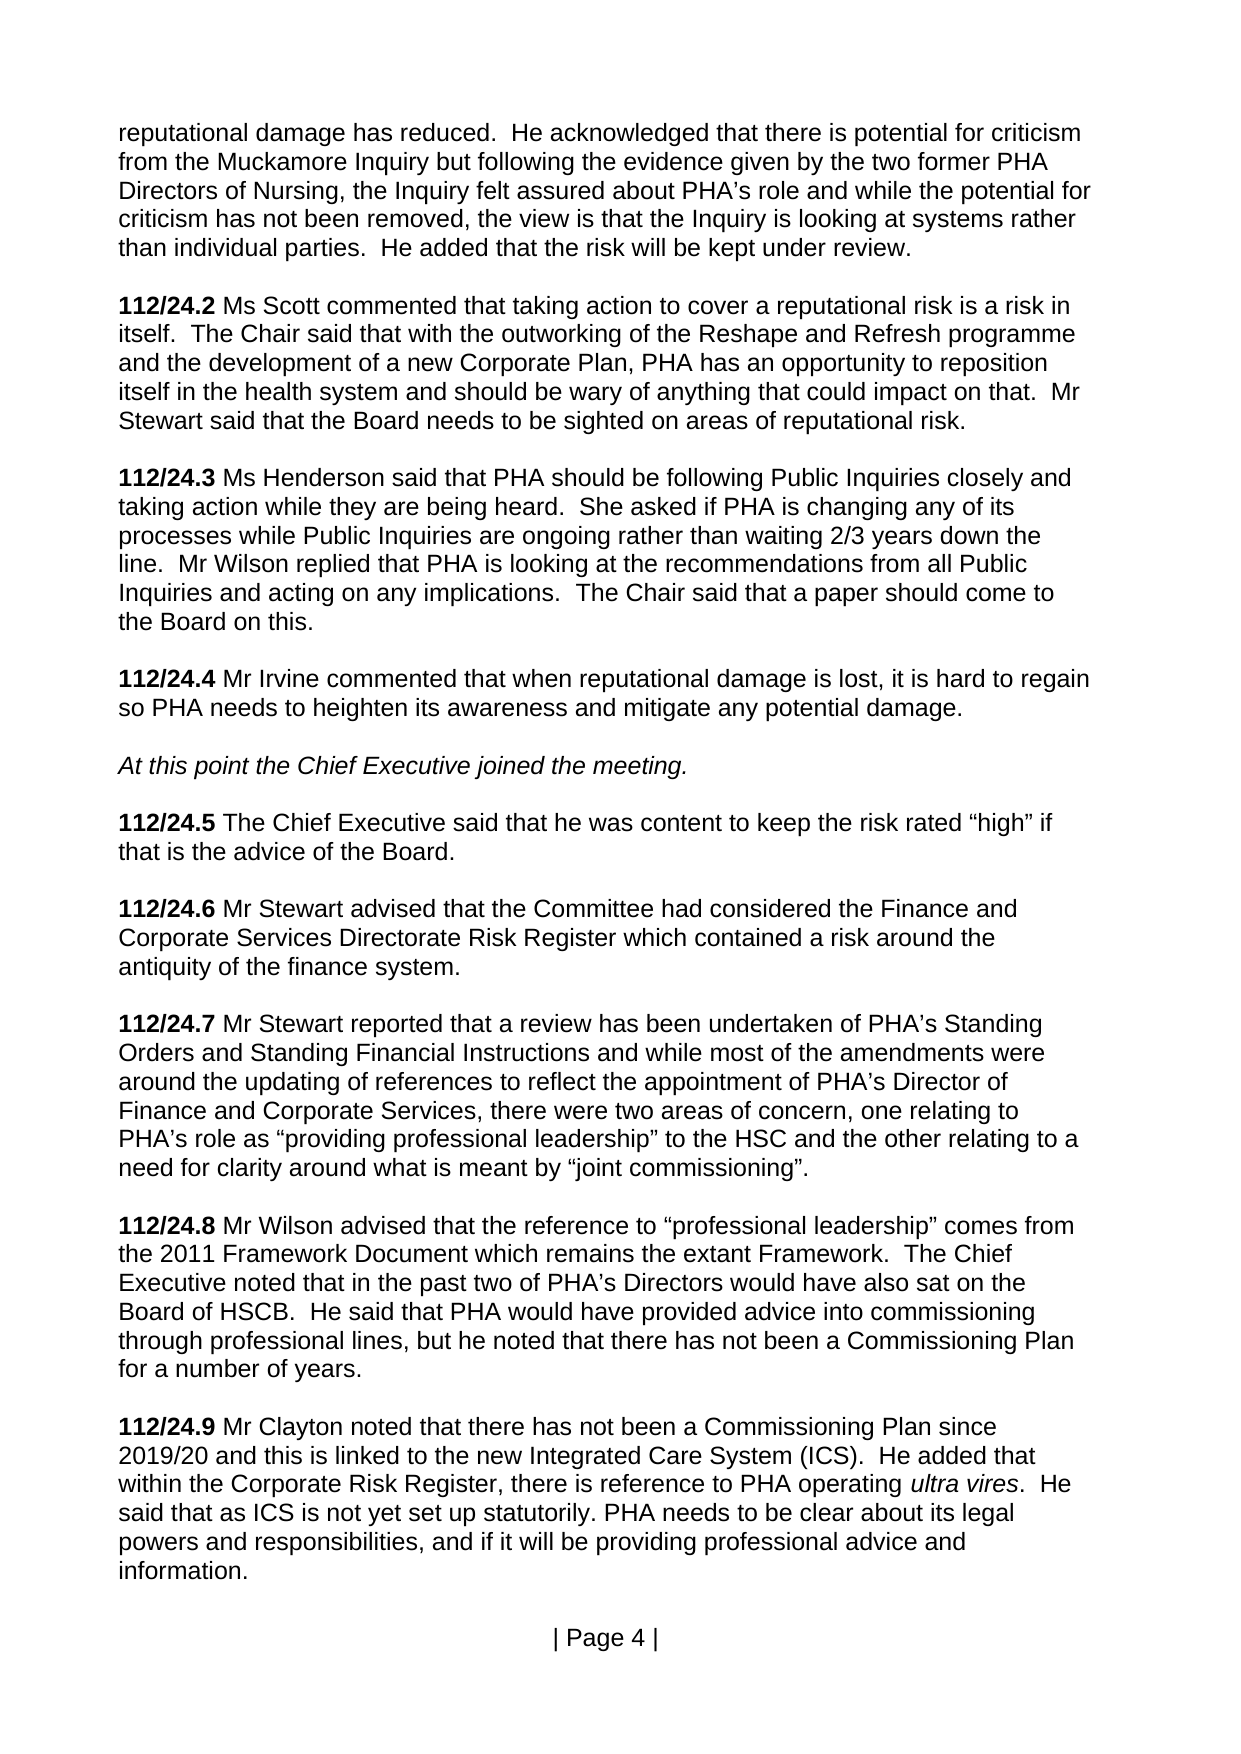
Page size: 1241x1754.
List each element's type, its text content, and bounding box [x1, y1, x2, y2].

text 112/24.4 Mr Irvine commented that when reputational damage is lost, it is hard to regain so PHA needs to heighten its awareness and mitigate any potential damage. [118, 664, 1093, 722]
text 112/24.6 Mr Stewart advised that the Committee had considered the Finance and Corporate Services Directorate Risk Register which contained a risk around the antiquity of the finance system. [118, 894, 1093, 981]
text 112/24.7 Mr Stewart reported that a review has been undertaken of PHA’s Standing Orders and Standing Financial Instructions and while most of the amendments were around the updating of references to reflect the appointment of PHA’s Director of Finance and Corporate Services, there were two areas of concern, one relating to PHA’s role as “providing professional leadership” to the HSC and the other relating to a need for clarity around what is meant by “joint commissioning”. [118, 1009, 1093, 1182]
text 112/24.5 The Chief Executive said that he was content to keep the risk rated “high” if that is the advice of the Board. [118, 808, 1093, 866]
text 112/24.3 Ms Henderson said that PHA should be following Public Inquiries closely and taking action while they are being heard. She asked if PHA is changing any of its processes while Public Inquiries are ongoing rather than waiting 2/3 years down the line. Mr Wilson replied that PHA is looking at the recommendations from all Public Inquiries and acting on any implications. The Chair said that a paper should come to the Board on this. [118, 463, 1093, 636]
text 112/24.8 Mr Wilson advised that the reference to “professional leadership” comes from the 2011 Framework Document which remains the extant Framework. The Chief Executive noted that in the past two of PHA’s Directors would have also sat on the Board of HSCB. He said that PHA would have provided advice into commissioning through professional lines, but he noted that there has not been a Commissioning Plan for a number of years. [118, 1211, 1093, 1383]
text At this point the Chief Executive joined the meeting. [118, 751, 1093, 779]
text 112/24.2 Ms Scott commented that taking action to cover a reputational risk is a risk in itself. The Chair said that with the outworking of the Reshape and Refresh programme and the development of a new Corporate Plan, PHA has an opportunity to reposition itself in the health system and should be wary of anything that could impact on that. Mr Stewart said that the Board needs to be sighted on areas of reputational risk. [118, 291, 1093, 434]
text 112/24.9 Mr Clayton noted that there has not been a Commissioning Plan since 2019/20 and this is linked to the new Integrated Care System (ICS). He added that within the Corporate Risk Register, there is reference to PHA operating ultra vires. He said that as ICS is not yet set up statutorily. PHA needs to be clear about its legal powers and responsibilities, and if it will be providing professional advice and information. [118, 1412, 1093, 1584]
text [118, 118, 1093, 262]
